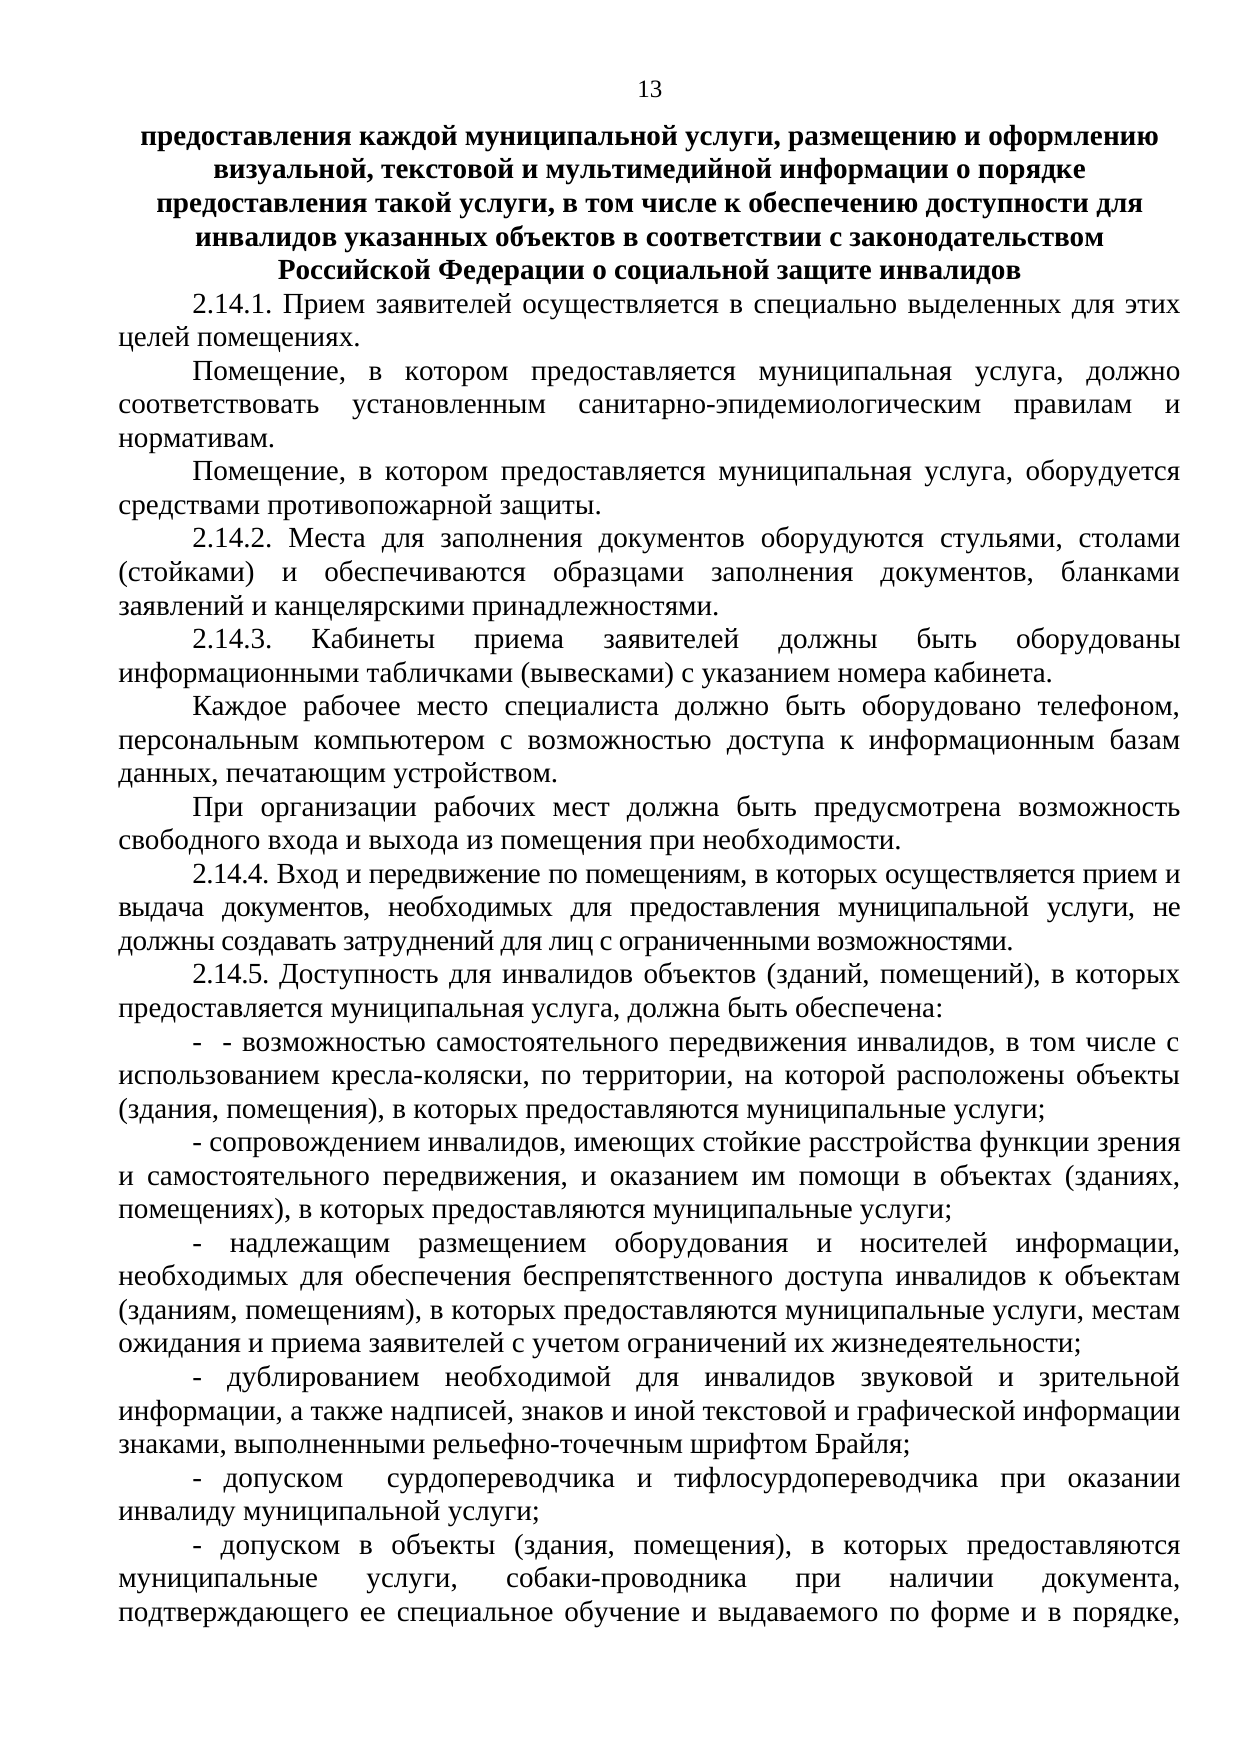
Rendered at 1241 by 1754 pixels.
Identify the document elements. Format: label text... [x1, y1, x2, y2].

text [118, 118, 1181, 286]
text Каждое рабочее место специалиста должно быть оборудовано телефоном, персональным компьютером с возможностью доступа к информационным базам данных, печатающим устройством. [118, 688, 1181, 789]
text 2.14.1. Прием заявителей осуществляется в специально выделенных для этих целей помещениях. [118, 286, 1181, 353]
text При организации рабочих мест должна быть предусмотрена возможность свободного входа и выхода из помещения при необходимости. [118, 789, 1181, 856]
text - допуском сурдопереводчика и тифлосурдопереводчика при оказании инвалиду муниципальной услуги; [118, 1460, 1181, 1527]
text 2.14.4. Вход и передвижение по помещениям, в которых осуществляется прием и выдача документов, необходимых для предоставления муниципальной услуги, не должны создавать затруднений для лиц с ограниченными возможностями. [118, 856, 1181, 957]
text - сопровождением инвалидов, имеющих стойкие расстройства функции зрения и самостоятельного передвижения, и оказанием им помощи в объектах (зданиях, помещениях), в которых предоставляются муниципальные услуги; [118, 1124, 1181, 1225]
text 2.14.3. Кабинеты приема заявителей должны быть оборудованы информационными табличками (вывесками) с указанием номера кабинета. [118, 621, 1181, 688]
text 2.14.5. Доступность для инвалидов объектов (зданий, помещений), в которых предоставляется муниципальная услуга, должна быть обеспечена: [118, 957, 1181, 1024]
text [118, 1527, 1181, 1627]
text 2.14.2. Места для заполнения документов оборудуются стульями, столами (стойками) и обеспечиваются образцами заполнения документов, бланками заявлений и канцелярскими принадлежностями. [118, 521, 1181, 621]
text Помещение, в котором предоставляется муниципальная услуга, оборудуется средствами противопожарной защиты. [118, 453, 1181, 521]
text - дублированием необходимой для инвалидов звуковой и зрительной информации, а также надписей, знаков и иной текстовой и графической информации знаками, выполненными рельефно-точечным шрифтом Брайля; [118, 1359, 1181, 1460]
text Помещение, в котором предоставляется муниципальная услуга, должно соответствовать установленным санитарно-эпидемиологическим правилам и нормативам. [118, 353, 1181, 453]
text - - возможностью самостоятельного передвижения инвалидов, в том числе с использованием кресла-коляски, по территории, на которой расположены объекты (здания, помещения), в которых предоставляются муниципальные услуги; [118, 1024, 1181, 1124]
text - надлежащим размещением оборудования и носителей информации, необходимых для обеспечения беспрепятственного доступа инвалидов к объектам (зданиям, помещениям), в которых предоставляются муниципальные услуги, местам ожидания и приема заявителей с учетом ограничений их жизнедеятельности; [118, 1225, 1181, 1359]
